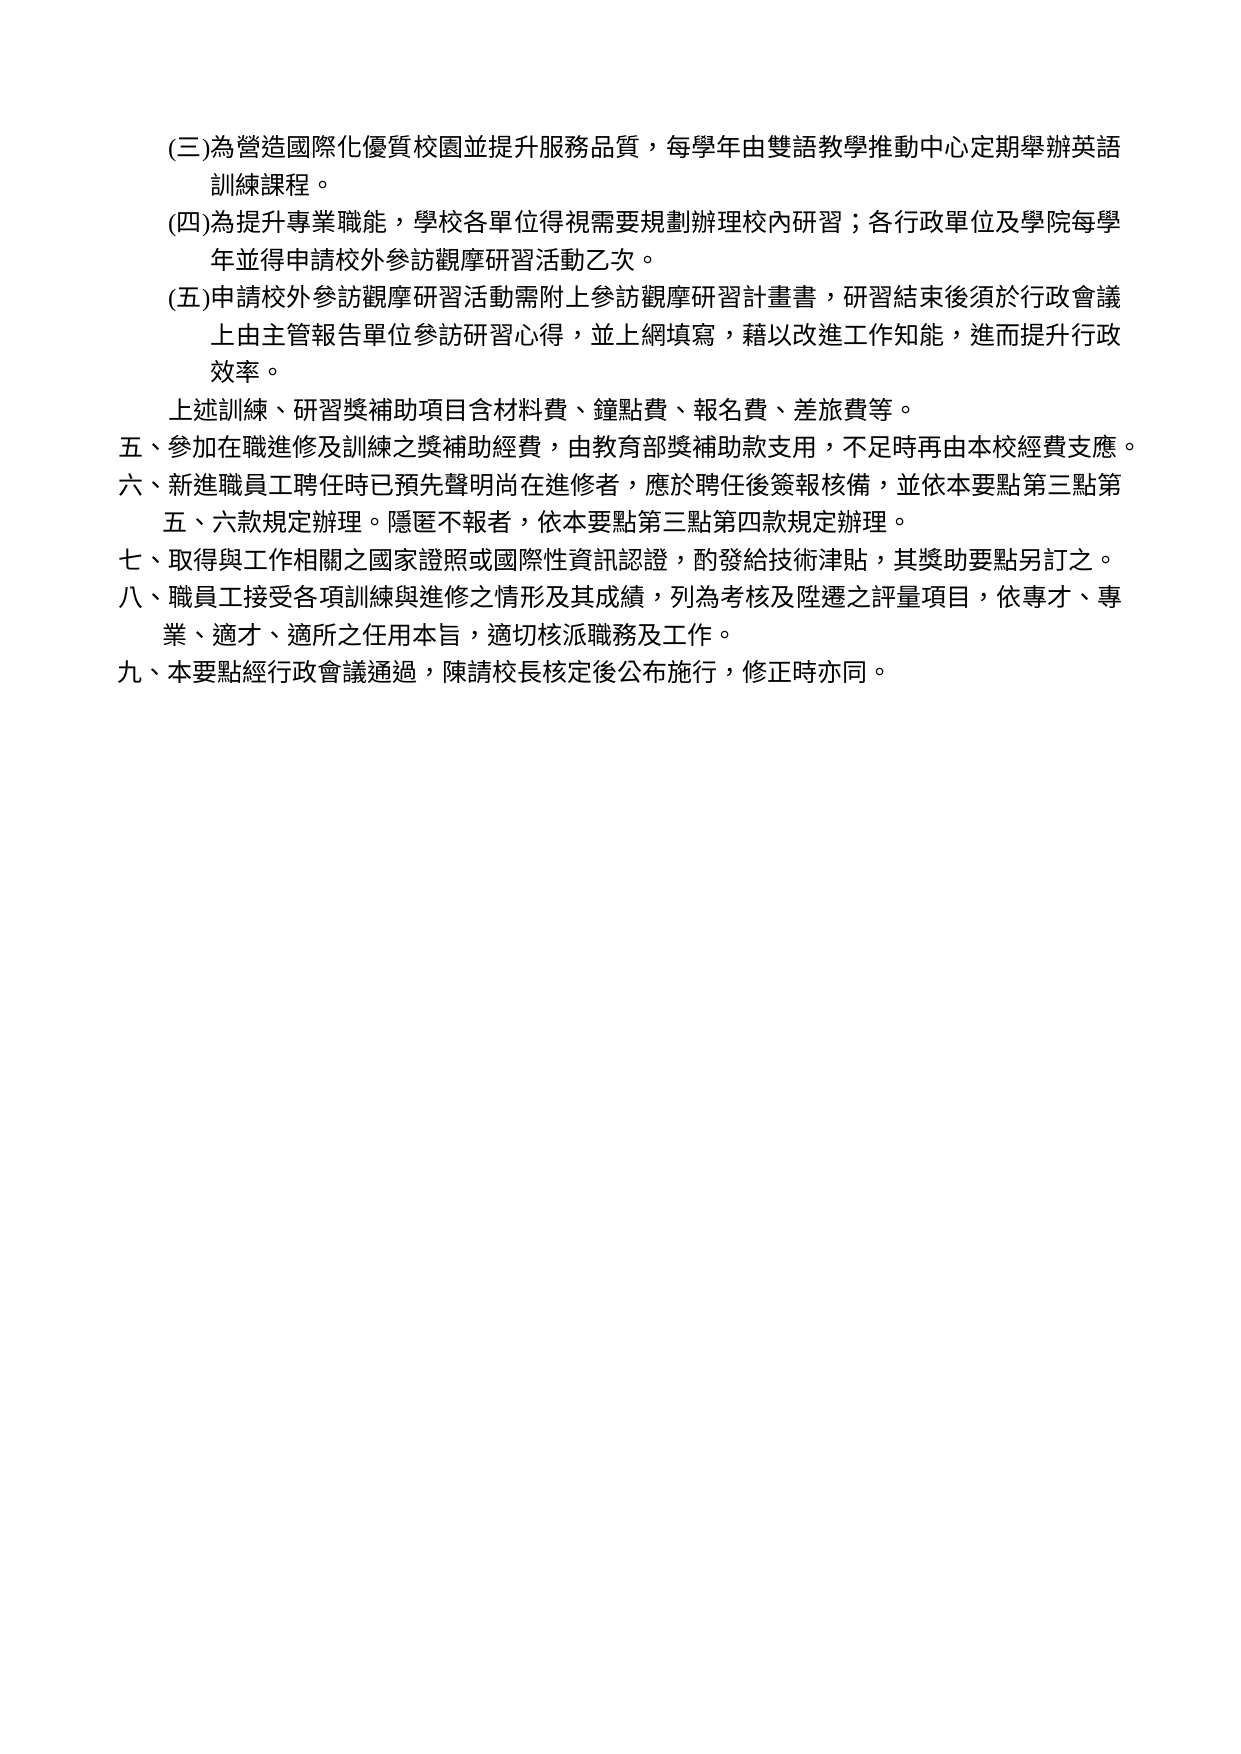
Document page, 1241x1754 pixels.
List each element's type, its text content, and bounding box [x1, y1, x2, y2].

text (四)為提升專業職能，學校各單位得視需要規劃辦理校內研習；各行政單位及學院每學年並得申請校外參訪觀摩研習活動乙次。 [168, 202, 1122, 277]
text 八、職員工接受各項訓練與進修之情形及其成績，列為考核及陞遷之評量項目，依專才、專業、適才、適所之任用本旨，適切核派職務及工作。 [118, 577, 1122, 652]
text (三)為營造國際化優質校園並提升服務品質，每學年由雙語教學推動中心定期舉辦英語訓練課程。 [168, 127, 1122, 202]
text 九、本要點經行政會議通過，陳請校長核定後公布施行，修正時亦同。 [117, 652, 1122, 689]
text 六、新進職員工聘任時已預先聲明尚在進修者，應於聘任後簽報核備，並依本要點第三點第五、六款規定辦理。隱匿不報者，依本要點第三點第四款規定辦理。 [118, 464, 1122, 539]
text 上述訓練、研習獎補助項目含材料費、鐘點費、報名費、差旅費等。 [168, 389, 1122, 427]
text 五、參加在職進修及訓練之獎補助經費，由教育部獎補助款支用，不足時再由本校經費支應。 [118, 427, 1122, 464]
text 七、取得與工作相關之國家證照或國際性資訊認證，酌發給技術津貼，其獎助要點另訂之。 [118, 539, 1122, 577]
text (五)申請校外參訪觀摩研習活動需附上參訪觀摩研習計畫書，研習結束後須於行政會議上由主管報告單位參訪研習心得，並上網填寫，藉以改進工作知能，進而提升行政效率。 [168, 277, 1122, 389]
